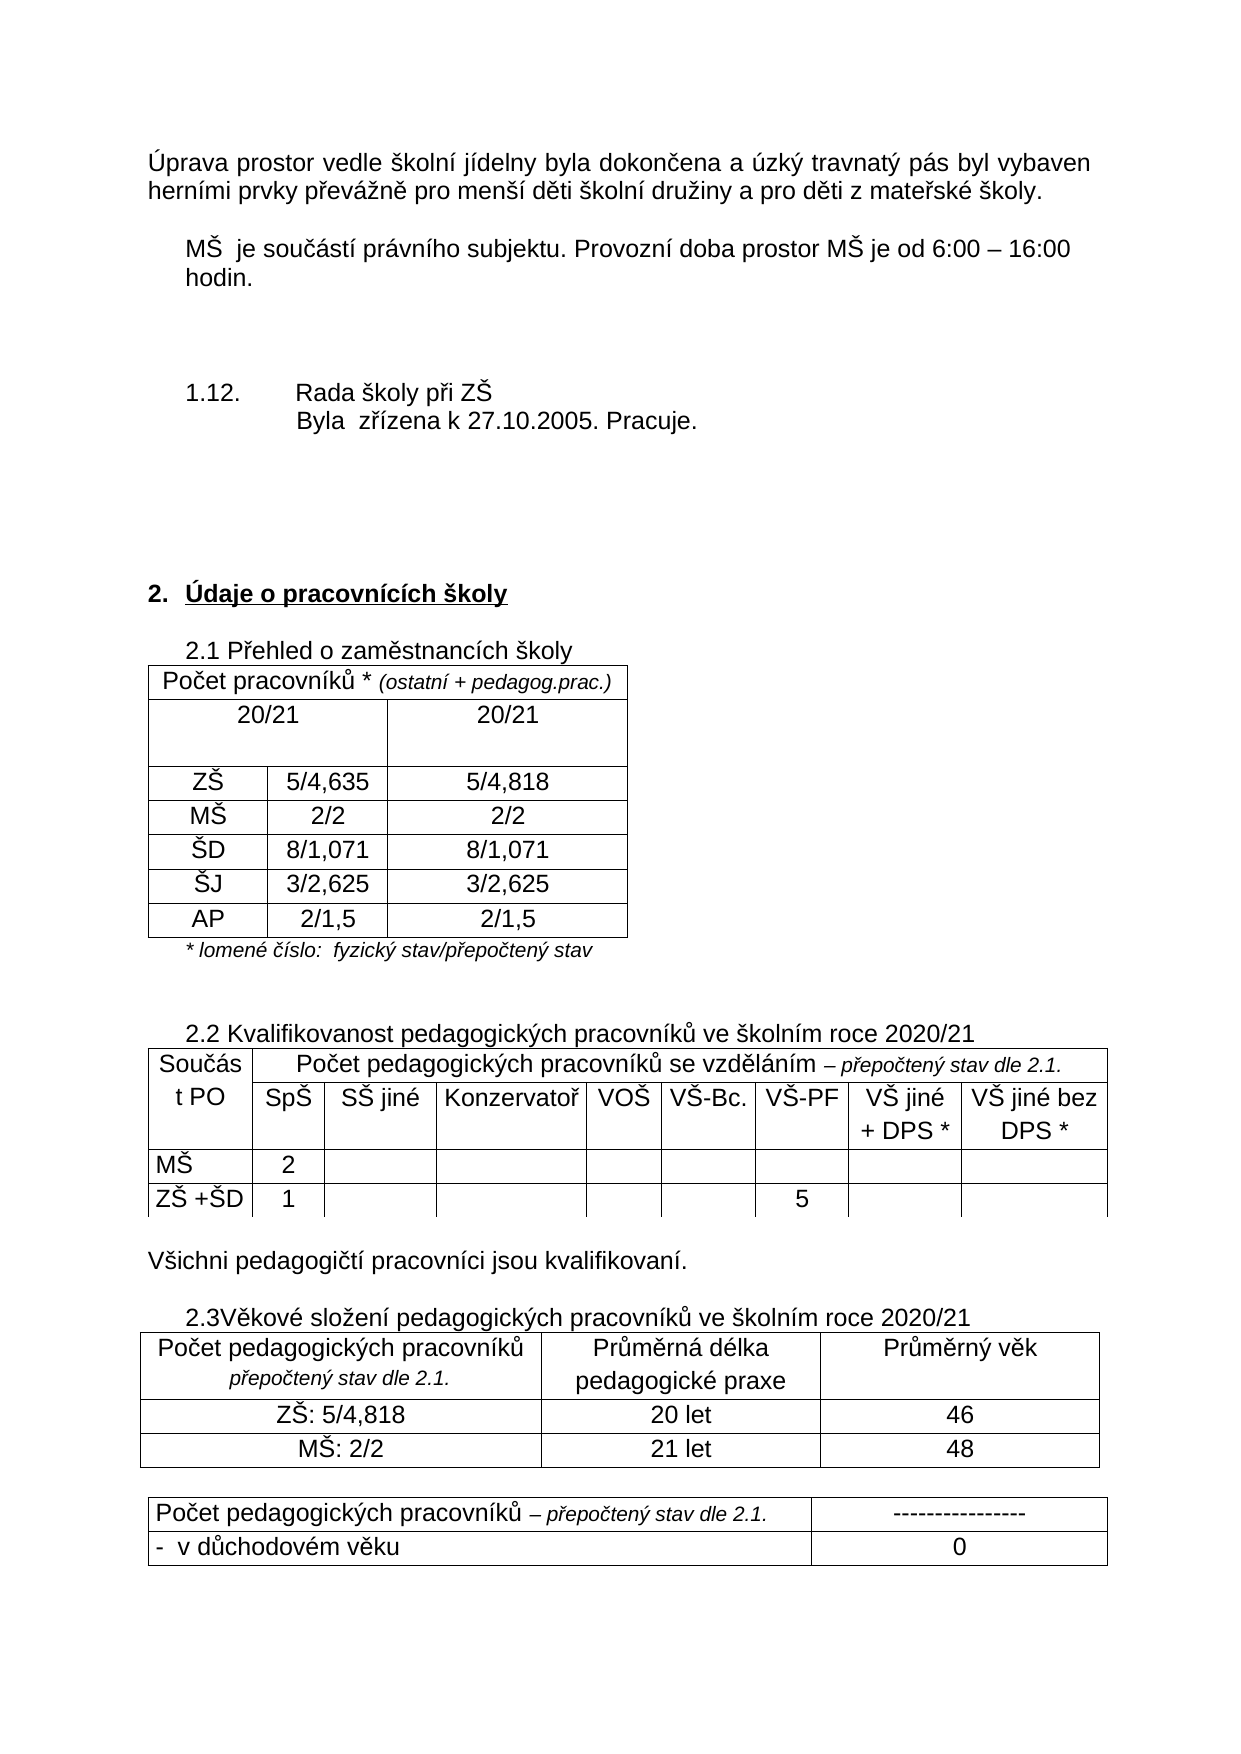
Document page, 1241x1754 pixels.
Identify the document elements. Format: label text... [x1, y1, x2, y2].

table_cell 46 [821, 1400, 1099, 1433]
table_cell 2/2 [388, 801, 627, 834]
table_cell ŠD [149, 835, 267, 868]
table_cell [325, 1150, 436, 1183]
table_cell [587, 1184, 661, 1217]
table_cell 1 [253, 1184, 324, 1217]
table_cell VŠ-PF [756, 1083, 848, 1149]
table_cell 2 [253, 1150, 324, 1183]
table_cell 2/2 [268, 801, 387, 834]
table_cell 48 [821, 1434, 1099, 1467]
table_cell ZŠ [149, 767, 267, 800]
table_header Počet pedagogických pracovníků – přepočtený stav dle 2.1. [149, 1498, 811, 1531]
table_cell MŠ [149, 1150, 252, 1183]
table_cell [662, 1150, 755, 1183]
table_cell - v důchodovém věku [149, 1532, 811, 1565]
text 2.3Věkové složení pedagogických pracovníků ve školním roce 2020/21 [185, 1303, 1093, 1332]
table_cell 8/1,071 [388, 835, 627, 868]
table_cell [849, 1184, 961, 1217]
text 2.1 Přehled o zaměstnancích školy [185, 636, 1093, 665]
table_cell 20 let [542, 1400, 820, 1433]
table_cell 3/2,625 [388, 870, 627, 902]
table_cell MŠ [149, 801, 267, 834]
text 2.2 Kvalifikovanost pedagogických pracovníků ve školním roce 2020/21 [185, 1019, 1093, 1048]
text Úprava prostor vedle školní jídelny byla dokončena a úzký travnatý pás byl vybaven herními prvky převážně pro menší děti školní družiny a pro děti z mateřské školy. [148, 148, 1093, 205]
table_cell 5/4,635 [268, 767, 387, 800]
table_cell ŠJ [149, 870, 267, 902]
table_cell 2/1,5 [388, 904, 627, 937]
table_cell ZŠ: 5/4,818 [141, 1400, 541, 1433]
table_cell [437, 1184, 586, 1217]
table_header Průměrná délka pedagogické praxe [542, 1333, 820, 1399]
table_cell [849, 1150, 961, 1183]
table_cell VOŠ [587, 1083, 661, 1149]
table_header Průměrný věk [821, 1333, 1099, 1399]
text Všichni pedagogičtí pracovníci jsou kvalifikovaní. [148, 1246, 1093, 1274]
table_cell AP [149, 904, 267, 937]
table_header ---------------- [812, 1498, 1107, 1531]
table_cell 0 [812, 1532, 1107, 1565]
table_cell [437, 1150, 586, 1183]
table_cell 8/1,071 [268, 835, 387, 868]
table_cell ZŠ +ŠD [149, 1184, 252, 1217]
table_cell VŠ jiné + DPS * [849, 1083, 961, 1149]
table_cell 20/21 [388, 700, 627, 766]
table_cell MŠ: 2/2 [141, 1434, 541, 1467]
table_header Počet pedagogických pracovníků přepočtený stav dle 2.1. [141, 1333, 541, 1399]
table_cell VŠ-Bc. [662, 1083, 755, 1149]
table_cell [962, 1184, 1107, 1217]
table_header Počet pracovníků * (ostatní + pedagog.prac.) [149, 666, 627, 699]
table_cell 2/1,5 [268, 904, 387, 937]
text MŠ je součástí právního subjektu. Provozní doba prostor MŠ je od 6:00 – 16:00 hodin. [185, 234, 1093, 291]
table_cell 5 [756, 1184, 848, 1217]
table_cell [325, 1184, 436, 1217]
table_cell Konzervatoř [437, 1083, 586, 1149]
table_cell VŠ jiné bez DPS * [962, 1083, 1107, 1149]
table_cell 20/21 [149, 700, 387, 766]
text Byla zřízena k 27.10.2005. Pracuje. [185, 406, 1093, 435]
table_header Počet pedagogických pracovníků se vzděláním – přepočtený stav dle 2.1. [253, 1049, 1107, 1082]
table_cell SŠ jiné [325, 1083, 436, 1149]
table_cell SpŠ [253, 1083, 324, 1149]
table_cell 3/2,625 [268, 870, 387, 902]
table_cell [962, 1150, 1107, 1183]
text * lomené číslo: fyzický stav/přepočtený stav [185, 938, 1093, 962]
table_cell [587, 1150, 661, 1183]
table_cell [756, 1150, 848, 1183]
table_cell 5/4,818 [388, 767, 627, 800]
table_cell 21 let [542, 1434, 820, 1467]
table_header Součást PO [149, 1049, 252, 1149]
table_cell [662, 1184, 755, 1217]
list Údaje o pracovnících školy [148, 579, 1093, 608]
list Rada školy při ZŠ [185, 378, 1093, 406]
